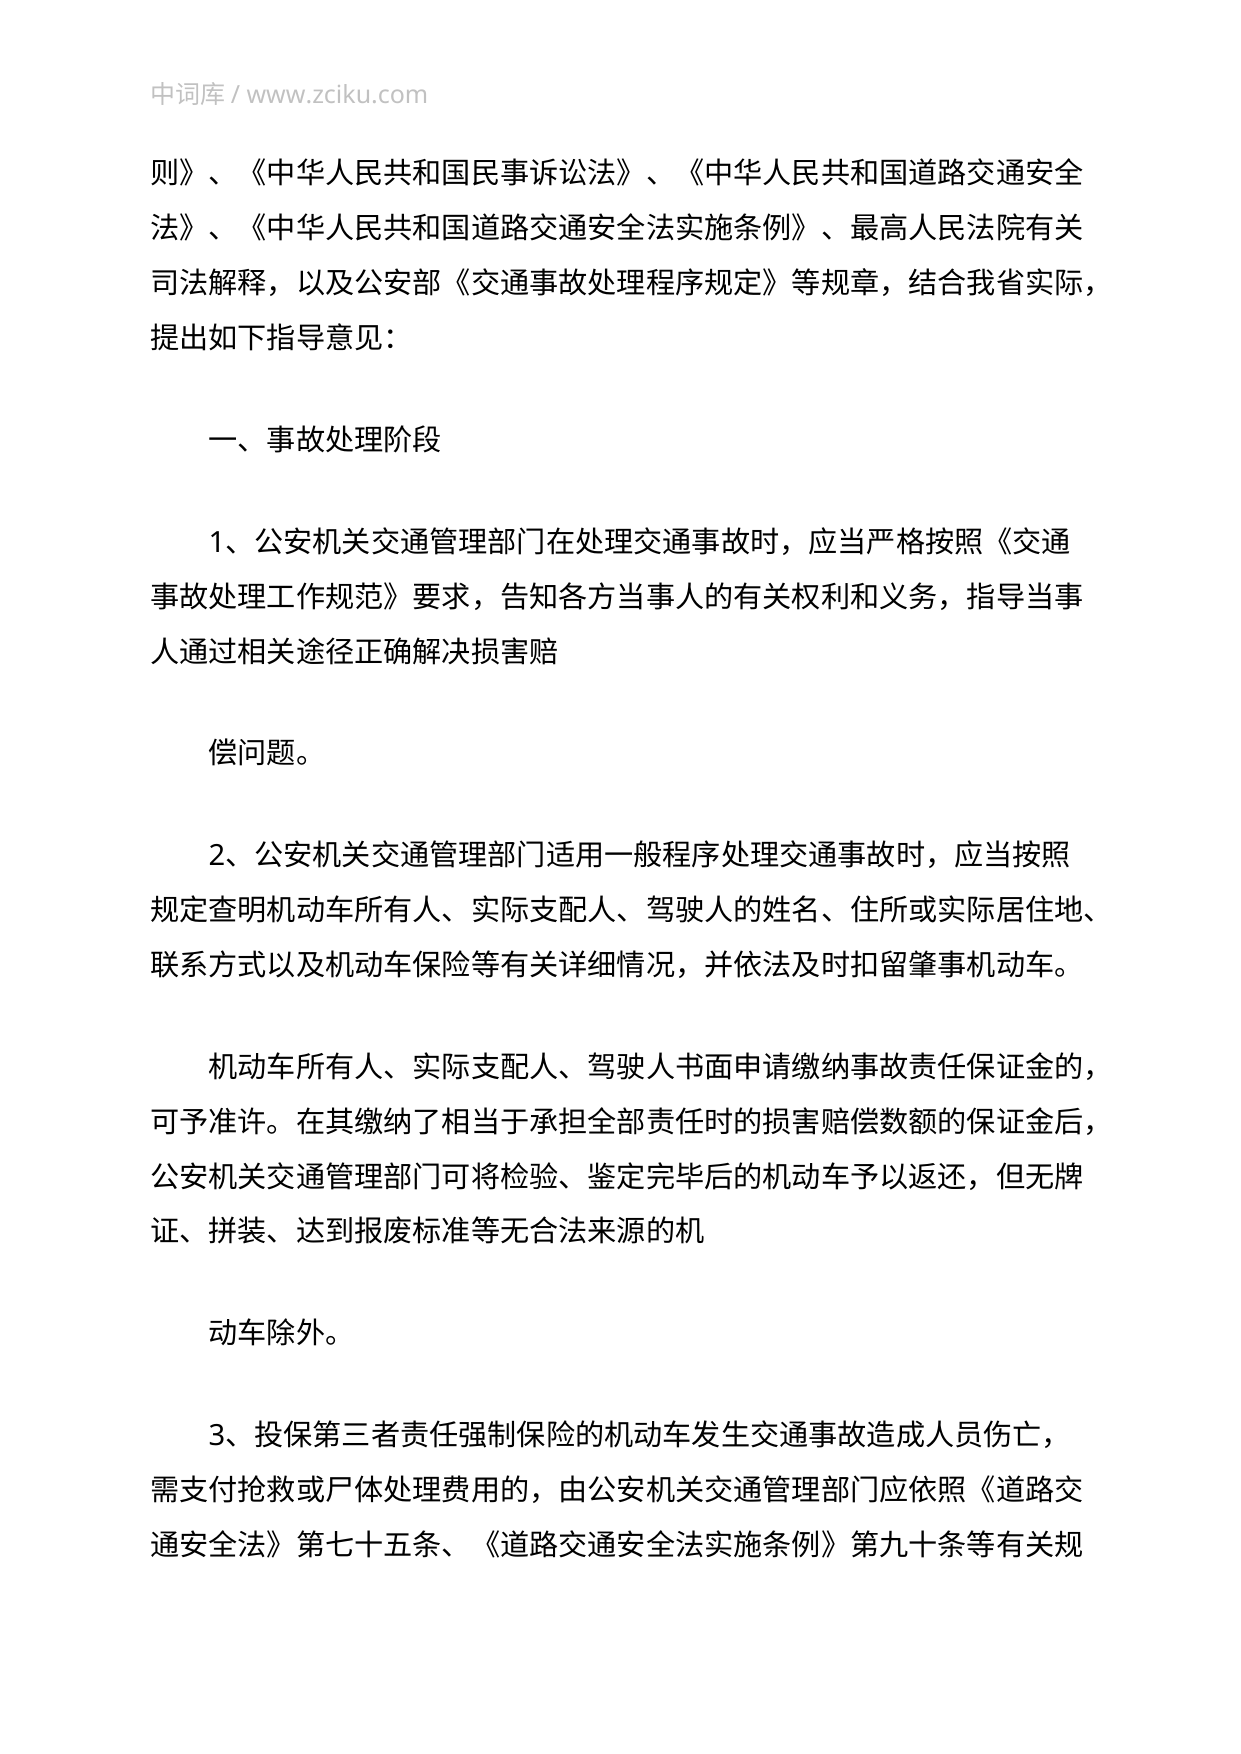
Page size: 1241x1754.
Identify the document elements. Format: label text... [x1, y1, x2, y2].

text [150, 150, 1090, 357]
text 机动车所有人、实际支配人、驾驶人书面申请缴纳事故责任保证金的，可予准许。在其缴纳了相当于承担全部责任时的损害赔偿数额的保证金后，公安机关交通管理部门可将检验、鉴定完毕后的机动车予以返还，但无牌证、拼装、达到报废标准等无合法来源的机 [150, 1043, 1090, 1250]
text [150, 1412, 1090, 1564]
text 1、公安机关交通管理部门在处理交通事故时，应当严格按照《交通事故处理工作规范》要求，告知各方当事人的有关权利和义务，指导当事人通过相关途径正确解决损害赔 [150, 518, 1090, 670]
text 2、公安机关交通管理部门适用一般程序处理交通事故时，应当按照规定查明机动车所有人、实际支配人、驾驶人的姓名、住所或实际居住地、联系方式以及机动车保险等有关详细情况，并依法及时扣留肇事机动车。 [150, 832, 1090, 984]
text 一、事故处理阶段 [150, 416, 1090, 459]
text 动车除外。 [150, 1310, 1090, 1352]
text 偿问题。 [150, 730, 1090, 772]
